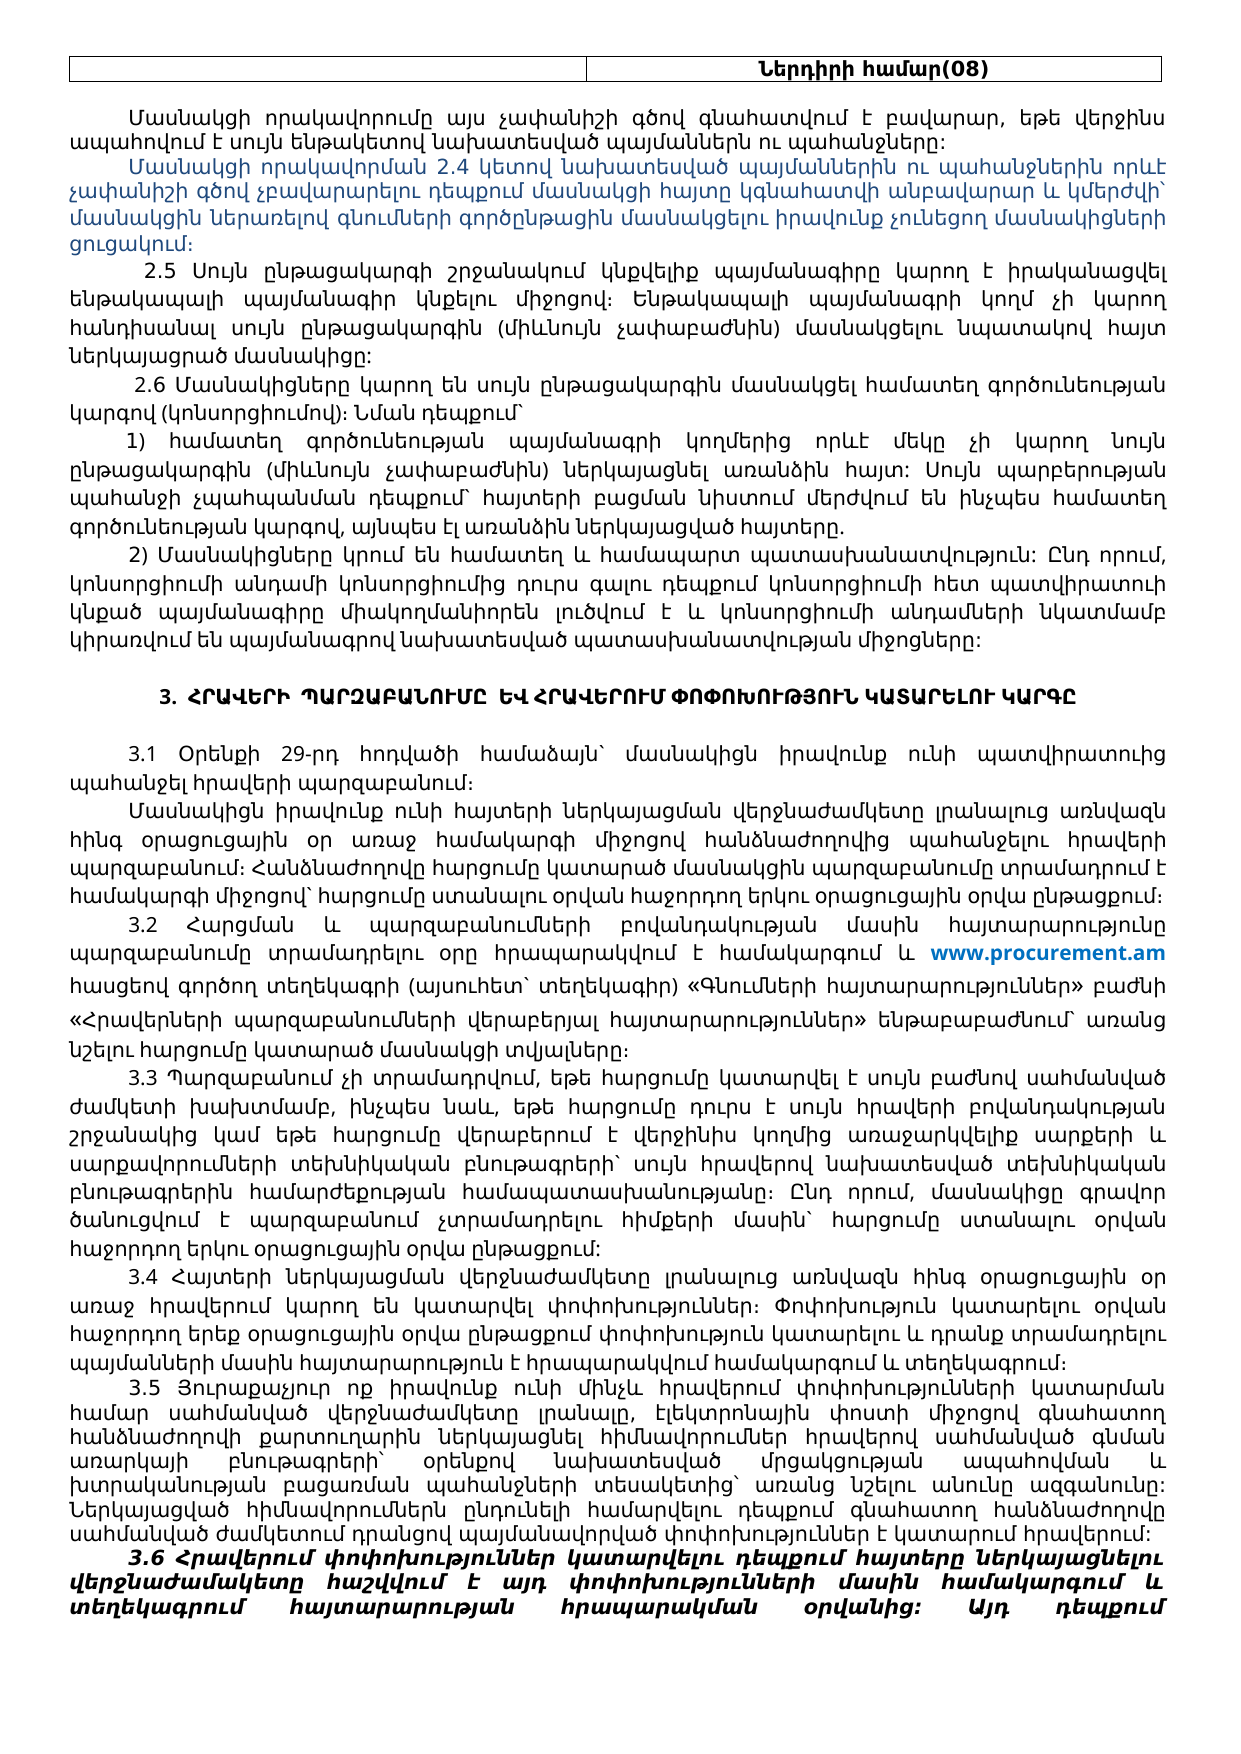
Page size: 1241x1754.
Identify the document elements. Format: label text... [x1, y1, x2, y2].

text 3.3 Պարզաբանում չի տրամադրվում, եթե հարցումը կատարվել է սույն բաժնով սահմանված ժամկետի խախտմամբ, ինչպես նաև, եթե հարցումը դուրս է սույն հրավերի բովանդակության շրջանակից կամ եթե հարցումը վերաբերում է վերջինիս կողմից առաջարկվելիք սարքերի և սարքավորումների տեխնիկական բնութագրերի` սույն հրավերով նախատեսված տեխնիկական բնութագրերին համարժեքության համապատասխանությանը։ Ընդ որում, մասնակիցը գրավոր ծանուցվում է պարզաբանում չտրամադրելու հիմքերի մասին` հարցումը ստանալու օրվան հաջորդող երկու օրացուցային օրվա ընթացքում: [69, 1063, 1167, 1262]
text 3.1 Օրենքի 29-րդ հոդվածի համաձայն` մասնակիցն իրավունք ունի պատվիրատուից պահանջել հրավերի պարզաբանում։ [69, 739, 1167, 796]
text 3.5 Յուրաքաչյուր ոք իրավունք ունի մինչև հրավերում փոփոխությունների կատարման համար սահմանված վերջնաժամկետը լրանալը, էլեկտրոնային փոստի միջոցով գնահատող հանձնաժողովի քարտուղարին ներկայացնել հիմնավորումներ հրավերով սահմանված գնման առարկայի բնութագրերի՝ օրենքով նախատեսված մրցակցության ապահովման և խտրականության բացառման պահանջների տեսակետից՝ առանց նշելու անունը ազգանունը: Ներկայացված հիմնավորումներն ընդունելի համարվելու դեպքում գնահատող հանձնաժողովը սահմանված ժամկետում դրանցով պայմանավորված փոփոխություններ է կատարում հրավերում: [69, 1376, 1167, 1546]
text Մասնակցի որակավորման 2.4 կետով նախատեսված պայմաններին ու պահանջներին որևէ չափանիշի գծով չբավարարելու դեպքում մասնակցի հայտը կգնահատվի անբավարար և կմերժվի՝ մասնակցին ներառելով գնումների գործընթացին մասնակցելու իրավունք չունեցող մասնակիցների ցուցակում։ [69, 155, 1167, 256]
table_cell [70, 57, 586, 81]
text 3.2 Հարցման և պարզաբանումների բովանդակության մասին հայտարարությունը պարզաբանումը տրամադրելու օրը հրապարակվում է համակարգում և www.procurement.am հասցեով գործող տեղեկագրի (այսուհետ` տեղեկագիր) «Գնումների հայտարարություններ» բաժնի «Հրավերների պարզաբանումների վերաբերյալ հայտարարություններ» ենթաբաբաժնում` առանց նշելու հարցումը կատարած մասնակցի տվյալները։ [69, 910, 1167, 1063]
text 2.5 Սույն ընթացակարգի շրջանակում կնքվելիք պայմանագիրը կարող է իրականացվել ենթակապալի պայմանագիր կնքելու միջոցով։ Ենթակապալի պայմանագրի կողմ չի կարող հանդիսանալ սույն ընթացակարգին (միևնույն չափաբաժնին) մասնակցելու նպատակով հայտ ներկայացրած մասնակիցը: [69, 256, 1167, 370]
text 3. ՀՐԱՎԵՐԻ ՊԱՐԶԱԲԱՆՈՒՄԸ ԵՎ ՀՐԱՎԵՐՈՒՄ ՓՈՓՈԽՈՒԹՅՈՒՆ ԿԱՏԱՐԵԼՈՒ ԿԱՐԳԸ [69, 682, 1167, 711]
text Մասնակցի որակավորումը այս չափանիշի գծով գնահատվում է բավարար, եթե վերջինս ապահովում է սույն ենթակետով նախատեսված պայմաններն ու պահանջները: [69, 106, 1167, 155]
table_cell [587, 57, 1161, 81]
text 3.4 Հայտերի ներկայացման վերջնաժամկետը լրանալուց առնվազն հինգ օրացուցային օր առաջ հրավերում կարող են կատարվել փոփոխություններ։ Փոփոխություն կատարելու օրվան հաջորդող երեք օրացուցային օրվա ընթացքում փոփոխություն կատարելու և դրանք տրամադրելու պայմանների մասին հայտարարություն է հրապարակվում համակարգում և տեղեկագրում։ [69, 1262, 1167, 1376]
text 2.6 Մասնակիցները կարող են սույն ընթացակարգին մասնակցել համատեղ գործունեության կարգով (կոնսորցիումով)։ Նման դեպքում` [69, 370, 1167, 427]
text Մասնակիցն իրավունք ունի հայտերի ներկայացման վերջնաժամկետը լրանալուց առնվազն հինգ օրացուցային օր առաջ համակարգի միջոցով հանձնաժողովից պահանջելու հրավերի պարզաբանում։ Հանձնաժողովը հարցումը կատարած մասնակցին պարզաբանումը տրամադրում է համակարգի միջոցով` հարցումը ստանալու օրվան հաջորդող երկու օրացուցային օրվա ընթացքում։ [69, 796, 1167, 910]
text 2) Մասնակիցները կրում են համատեղ և համապարտ պատասխանատվություն: Ընդ որում, կոնսորցիումի անդամի կոնսորցիումից դուրս գալու դեպքում կոնսորցիումի հետ պատվիրատուի կնքած պայմանագիրը միակողմանիորեն լուծվում է և կոնսորցիումի անդամների նկատմամբ կիրառվում են պայմանագրով նախատեսված պատասխանատվության միջոցները: [69, 540, 1167, 654]
text 1) համատեղ գործունեության պայմանագրի կողմերից որևէ մեկը չի կարող նույն ընթացակարգին (միևնույն չափաբաժնին) ներկայացնել առանձին հայտ: Սույն պարբերության պահանջի չպահպանման դեպքում` հայտերի բացման նիստում մերժվում են ինչպես համատեղ գործունեության կարգով, այնպես էլ առանձին ներկայացված հայտերը. [69, 427, 1167, 540]
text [69, 1546, 1167, 1619]
